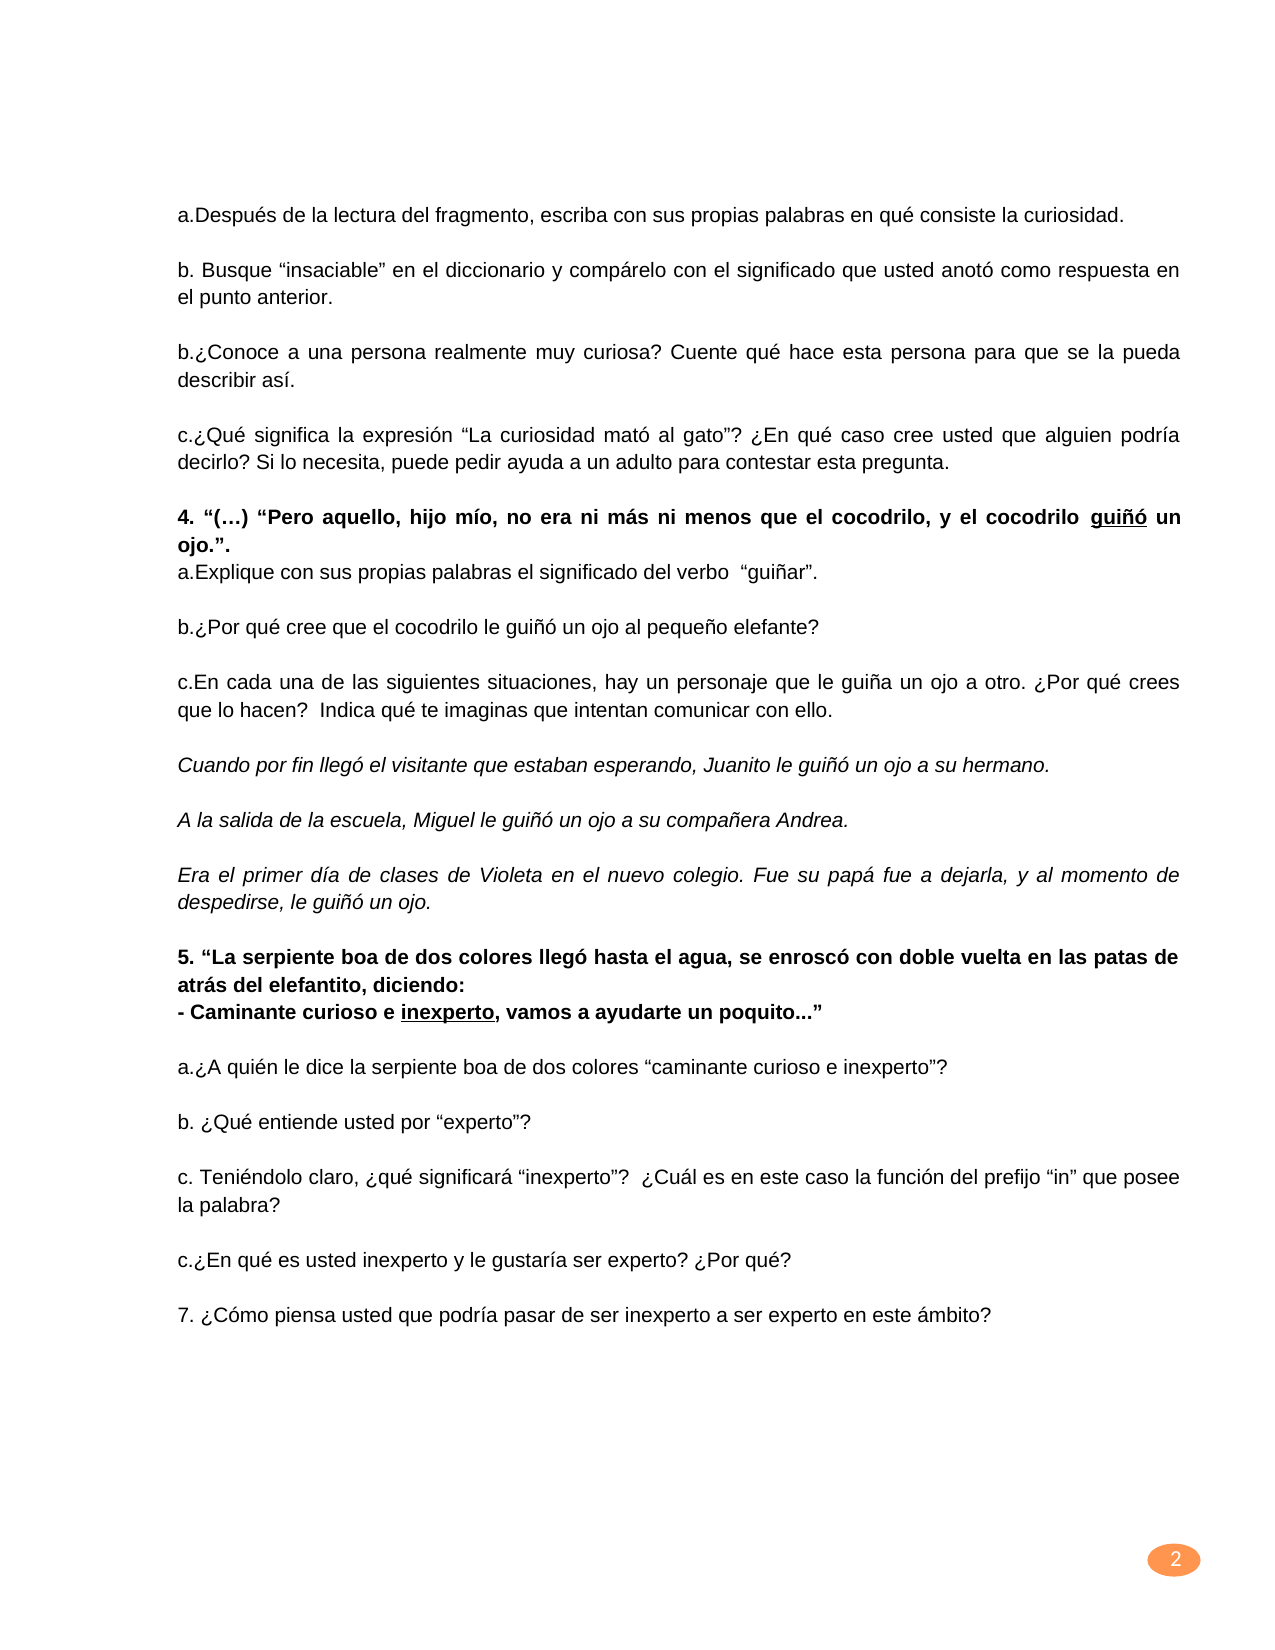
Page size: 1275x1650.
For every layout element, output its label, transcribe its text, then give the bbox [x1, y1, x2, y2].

text A la salida de la escuela, Miguel le guiñó un ojo a su compañera Andrea. [177, 808, 1181, 832]
text a.Después de la lectura del fragmento, escriba con sus propias palabras en qué consiste la curiosidad. [177, 203, 1181, 227]
text 4. “(…) “Pero aquello, hijo mío, no era ni más ni menos que el cocodrilo, y el cocodrilo guiñó un ojo.”. [177, 505, 1181, 557]
text - Caminante curioso e inexperto, vamos a ayudarte un poquito...” [177, 1000, 1181, 1024]
text b.¿Conoce a una persona realmente muy curiosa? Cuente qué hace esta persona para que se la pueda describir así. [177, 340, 1181, 392]
text 5. “La serpiente boa de dos colores llegó hasta el agua, se enroscó con doble vuelta en las patas de atrás del elefantito, diciendo: [177, 945, 1181, 997]
text b.¿Por qué cree que el cocodrilo le guiñó un ojo al pequeño elefante? [177, 615, 1181, 639]
text Era el primer día de clases de Violeta en el nuevo colegio. Fue su papá fue a dejarla, y al momento de despedirse, le guiñó un ojo. [177, 863, 1181, 914]
text c.¿Qué significa la expresión “La curiosidad mató al gato”? ¿En qué caso cree usted que alguien podría decirlo? Si lo necesita, puede pedir ayuda a un adulto para contestar esta pregunta. [177, 423, 1181, 474]
text b. Busque “insaciable” en el diccionario y compárelo con el significado que usted anotó como respuesta en el punto anterior. [177, 258, 1181, 309]
text c. Teniéndolo claro, ¿qué significará “inexperto”? ¿Cuál es en este caso la función del prefijo “in” que posee la palabra? [177, 1165, 1181, 1217]
text c.En cada una de las siguientes situaciones, hay un personaje que le guiña un ojo a otro. ¿Por qué crees que lo hacen? Indica qué te imaginas que intentan comunicar con ello. [177, 670, 1181, 722]
text a.¿A quién le dice la serpiente boa de dos colores “caminante curioso e inexperto”? [177, 1055, 1181, 1079]
text c.¿En qué es usted inexperto y le gustaría ser experto? ¿Por qué? [177, 1248, 1181, 1272]
text Cuando por fin llegó el visitante que estaban esperando, Juanito le guiñó un ojo a su hermano. [177, 753, 1181, 777]
text 7. ¿Cómo piensa usted que podría pasar de ser inexperto a ser experto en este ámbito? [177, 1303, 1181, 1327]
text b. ¿Qué entiende usted por “experto”? [177, 1110, 1181, 1134]
text a.Explique con sus propias palabras el significado del verbo “guiñar”. [177, 560, 1181, 584]
